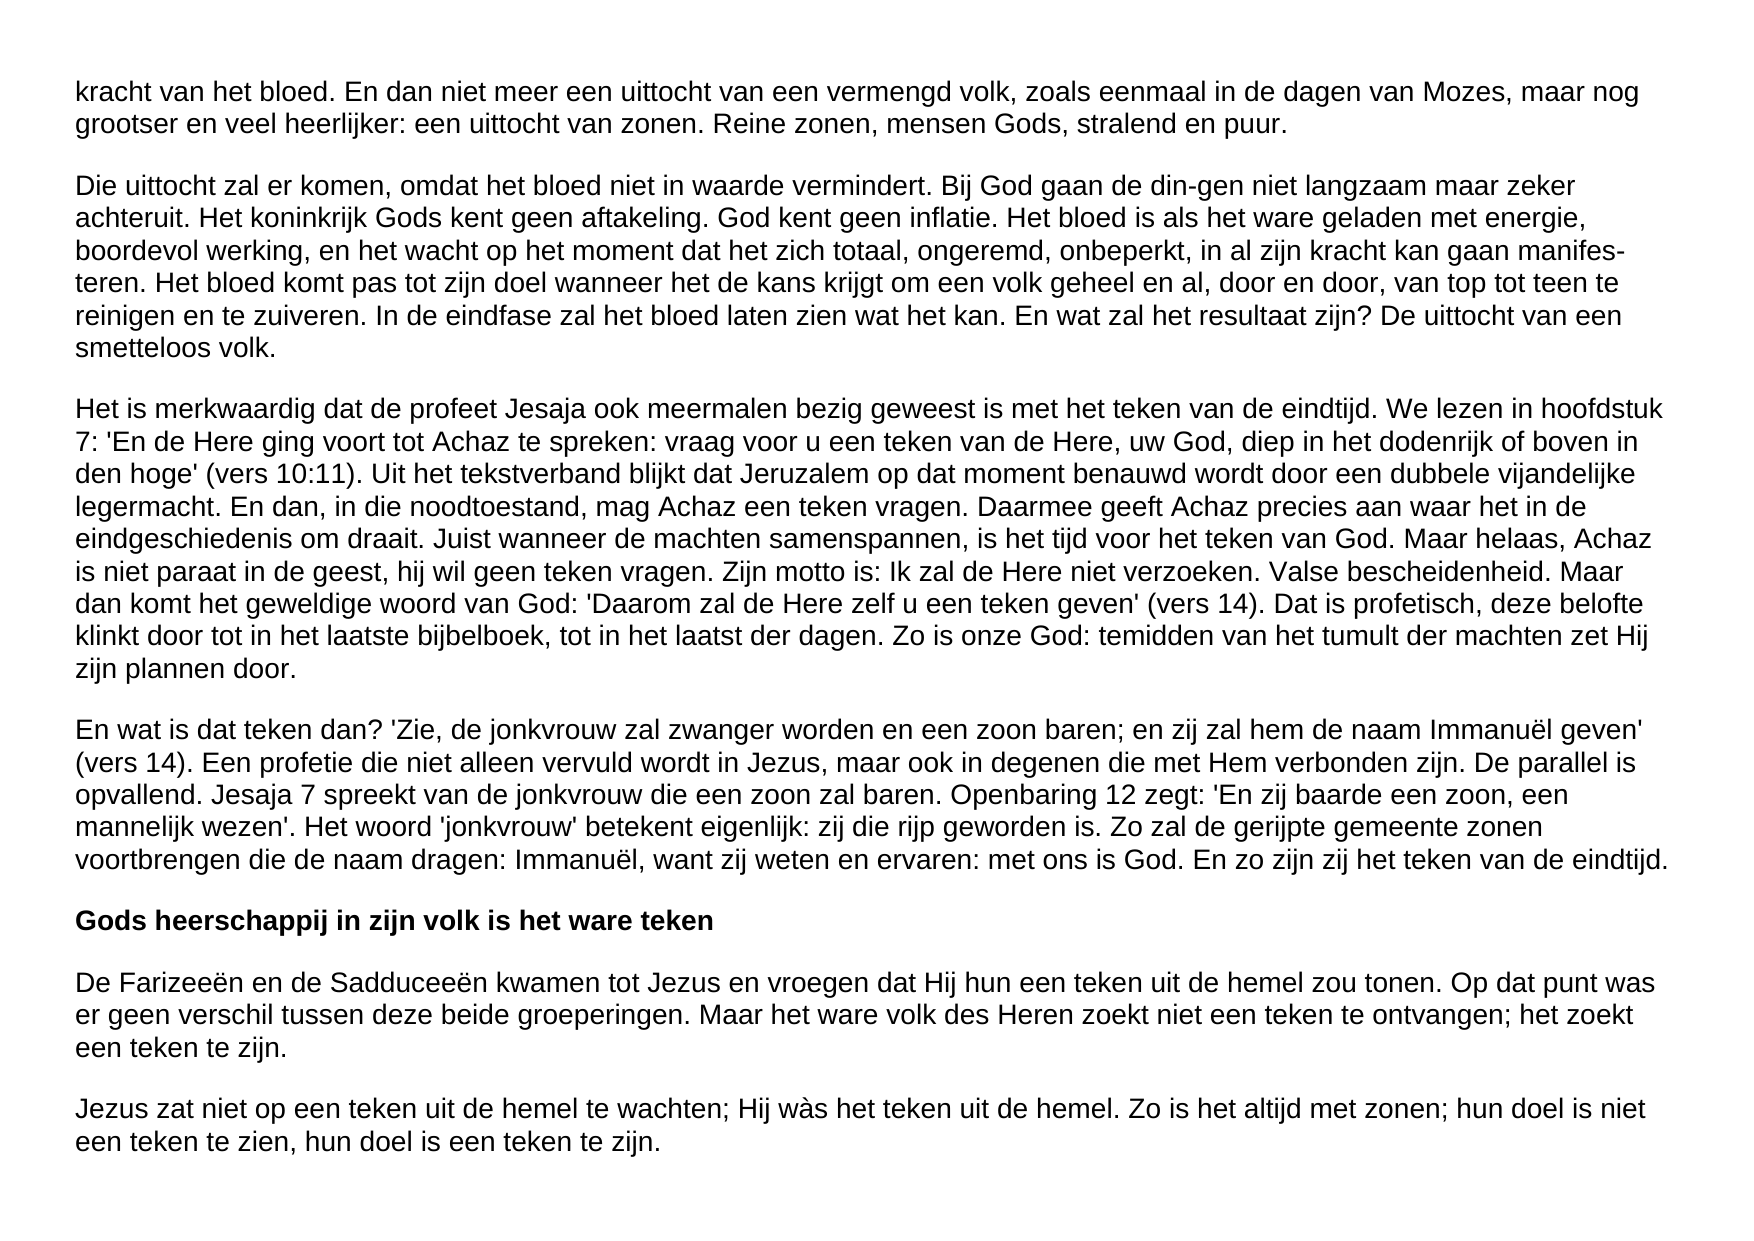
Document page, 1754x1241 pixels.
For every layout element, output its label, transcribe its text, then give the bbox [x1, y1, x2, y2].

text Die uittocht zal er komen, omdat het bloed niet in waarde vermindert. Bij God gaan de din-gen niet langzaam maar zeker achteruit. Het koninkrijk Gods kent geen aftakeling. God kent geen inflatie. Het bloed is als het ware geladen met energie, boordevol werking, en het wacht op het moment dat het zich totaal, ongeremd, onbeperkt, in al zijn kracht kan gaan manifes-teren. Het bloed komt pas tot zijn doel wanneer het de kans krijgt om een volk geheel en al, door en door, van top tot teen te reinigen en te zuiveren. In de eindfase zal het bloed laten zien wat het kan. En wat zal het resultaat zijn? De uittocht van een smetteloos volk. [75, 169, 1679, 363]
text Het is merkwaardig dat de profeet Jesaja ook meermalen bezig geweest is met het teken van de eindtijd. We lezen in hoofdstuk 7: 'En de Here ging voort tot Achaz te spreken: vraag voor u een teken van de Here, uw God, diep in het dodenrijk of boven in den hoge' (vers 10:11). Uit het tekstverband blijkt dat Jeruzalem op dat moment benauwd wordt door een dubbele vijandelijke legermacht. En dan, in die noodtoestand, mag Achaz een teken vragen. Daarmee geeft Achaz precies aan waar het in de eindgeschiedenis om draait. Juist wanneer de machten samenspannen, is het tijd voor het teken van God. Maar helaas, Achaz is niet paraat in de geest, hij wil geen teken vragen. Zijn motto is: Ik zal de Here niet verzoeken. Valse bescheidenheid. Maar dan komt het geweldige woord van God: 'Daarom zal de Here zelf u een teken geven' (vers 14). Dat is profetisch, deze belofte klinkt door tot in het laatste bijbelboek, tot in het laatst der dagen. Zo is onze God: temidden van het tumult der machten zet Hij zijn plannen door. [75, 392, 1679, 684]
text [75, 75, 1679, 140]
text Jezus zat niet op een teken uit de hemel te wachten; Hij wàs het teken uit de hemel. Zo is het altijd met zonen; hun doel is niet een teken te zien, hun doel is een teken te zijn. [75, 1092, 1679, 1157]
text Gods heerschappij in zijn volk is het ware teken [75, 904, 1679, 937]
text De Farizeeën en de Sadduceeën kwamen tot Jezus en vroegen dat Hij hun een teken uit de hemel zou tonen. Op dat punt was er geen verschil tussen deze beide groeperingen. Maar het ware volk des Heren zoekt niet een teken te ontvangen; het zoekt een teken te zijn. [75, 966, 1679, 1063]
text En wat is dat teken dan? 'Zie, de jonkvrouw zal zwanger worden en een zoon baren; en zij zal hem de naam Immanuël geven' (vers 14). Een profetie die niet alleen vervuld wordt in Jezus, maar ook in degenen die met Hem verbonden zijn. De parallel is opvallend. Jesaja 7 spreekt van de jonkvrouw die een zoon zal baren. Openbaring 12 zegt: 'En zij baarde een zoon, een mannelijk wezen'. Het woord 'jonkvrouw' betekent eigenlijk: zij die rijp geworden is. Zo zal de gerijpte gemeente zonen voortbrengen die de naam dragen: Immanuël, want zij weten en ervaren: met ons is God. En zo zijn zij het teken van de eindtijd. [75, 713, 1679, 875]
